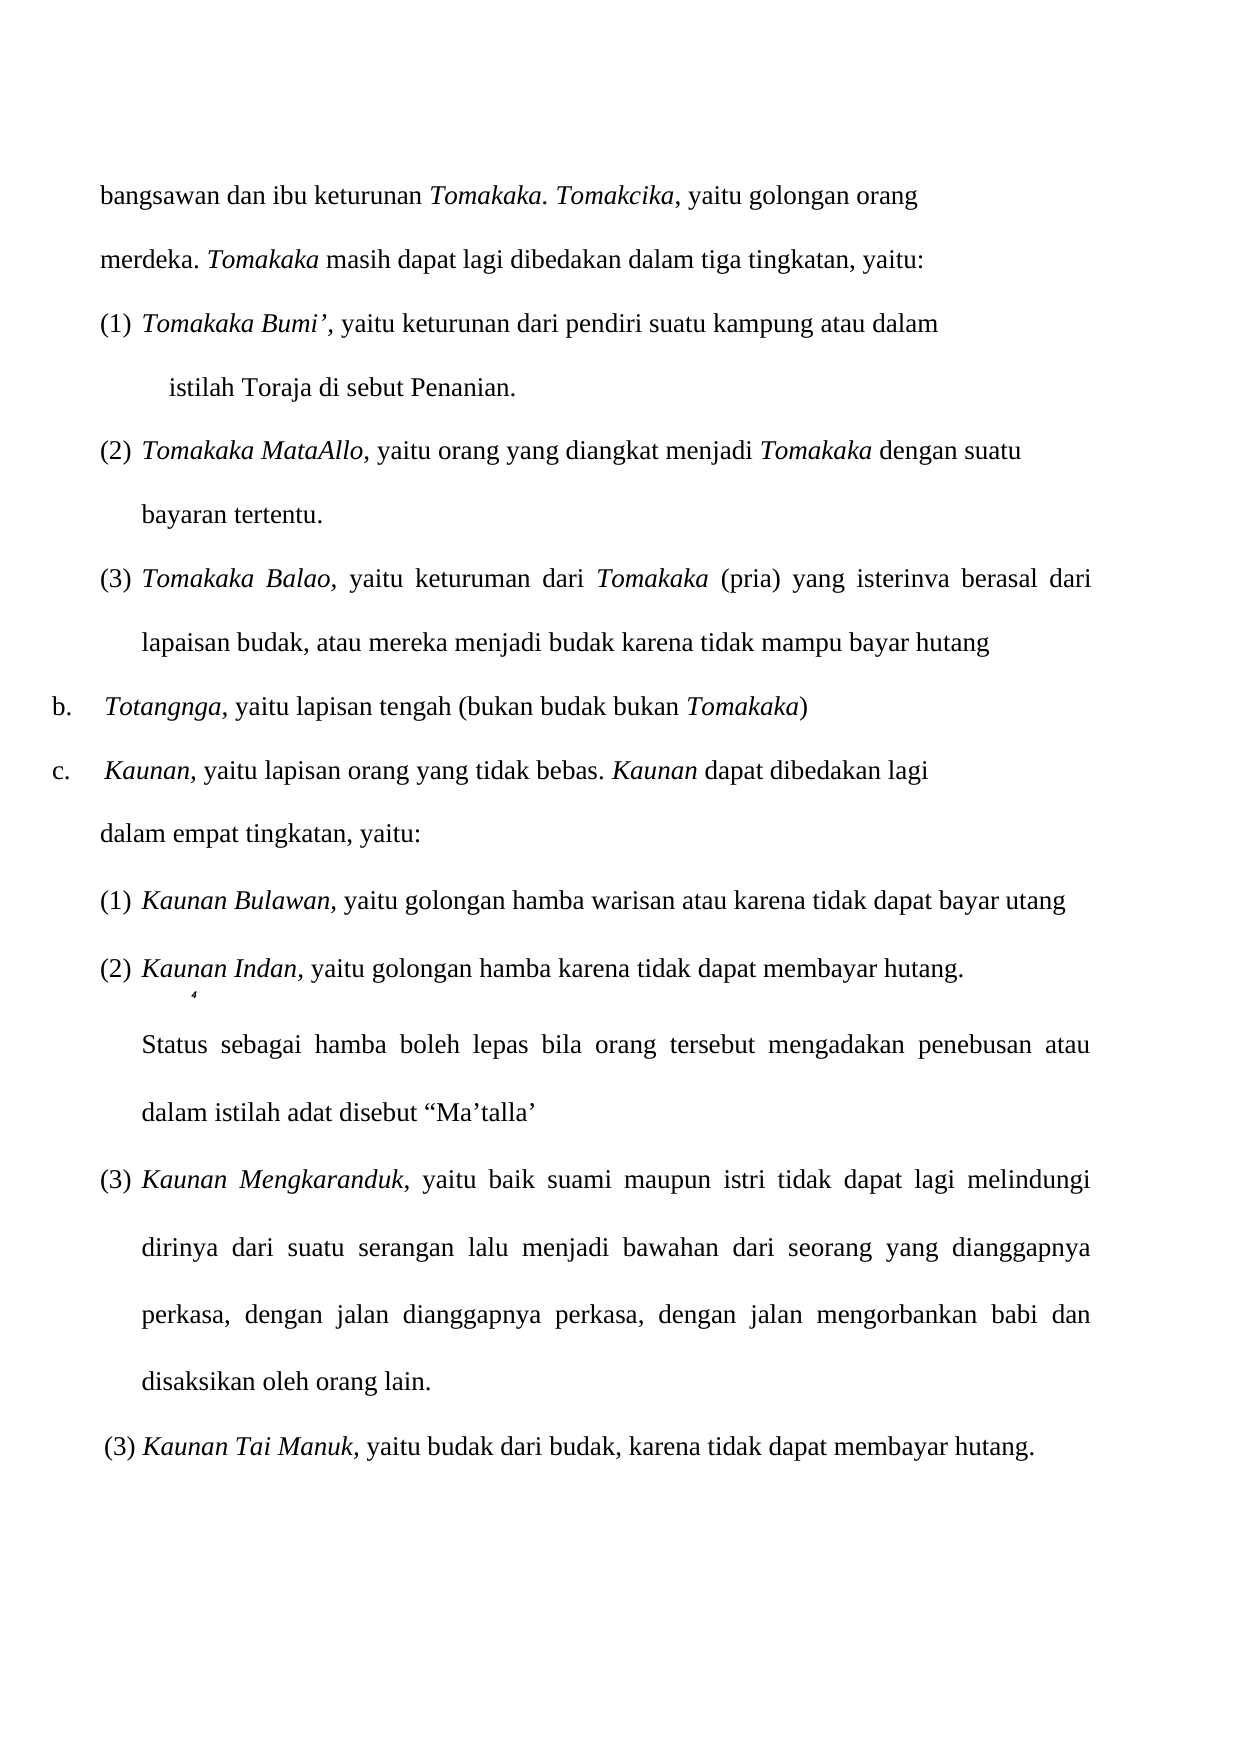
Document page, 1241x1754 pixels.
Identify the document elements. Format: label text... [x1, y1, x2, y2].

text istilah Toraja di sebut Penanian. [168, 345, 1092, 409]
list Kaunan Indan, yaitu golongan hamba karena tidak dapat membayar hutang. [100, 923, 1092, 991]
list Tomakaka Bumi’, yaitu keturunan dari pendiri suatu kampung atau dalam [100, 281, 1092, 345]
text bangsawan dan ibu keturunan Tomakaka. Tomakcika, yaitu golongan orang [100, 153, 1092, 217]
list Kaunan Bulawan, yaitu golongan hamba warisan atau karena tidak dapat bayar utang [100, 856, 1092, 923]
text Status sebagai hamba boleh lepas bila orang tersebut mengadakan penebusan atau dalam istilah adat disebut “Ma’talla’ [141, 1000, 1092, 1135]
list Tomakaka Balao, yaitu keturuman dari Tomakaka (pria) yang isterinva berasal dari lapaisan budak, atau mereka menjadi budak karena tidak mampu bayar hutang [100, 536, 1092, 664]
list Totangnga, yaitu lapisan tengah (bukan budak bukan Tomakaka) [52, 664, 1092, 728]
text merdeka. Tomakaka masih dapat lagi dibedakan dalam tiga tingkatan, yaitu: [100, 217, 1092, 281]
list Tomakaka MataAllo, yaitu orang yang diangkat menjadi Tomakaka dengan suatu bayaran tertentu. [100, 409, 1092, 536]
list Kaunan Mengkaranduk, yaitu baik suami maupun istri tidak dapat lagi melindungi dirinya dari suatu serangan lalu menjadi bawahan dari seorang yang dianggapnya perkasa, dengan jalan dianggapnya perkasa, dengan jalan mengorbankan babi dan disaksikan oleh orang lain. [100, 1135, 1092, 1404]
text dalam empat tingkatan, yaitu: [100, 792, 1092, 856]
text (3) Kaunan Tai Manuk, yaitu budak dari budak, karena tidak dapat membayar hutang. [104, 1404, 1092, 1468]
list Kaunan, yaitu lapisan orang yang tidak bebas. Kaunan dapat dibedakan lagi [52, 728, 1092, 792]
